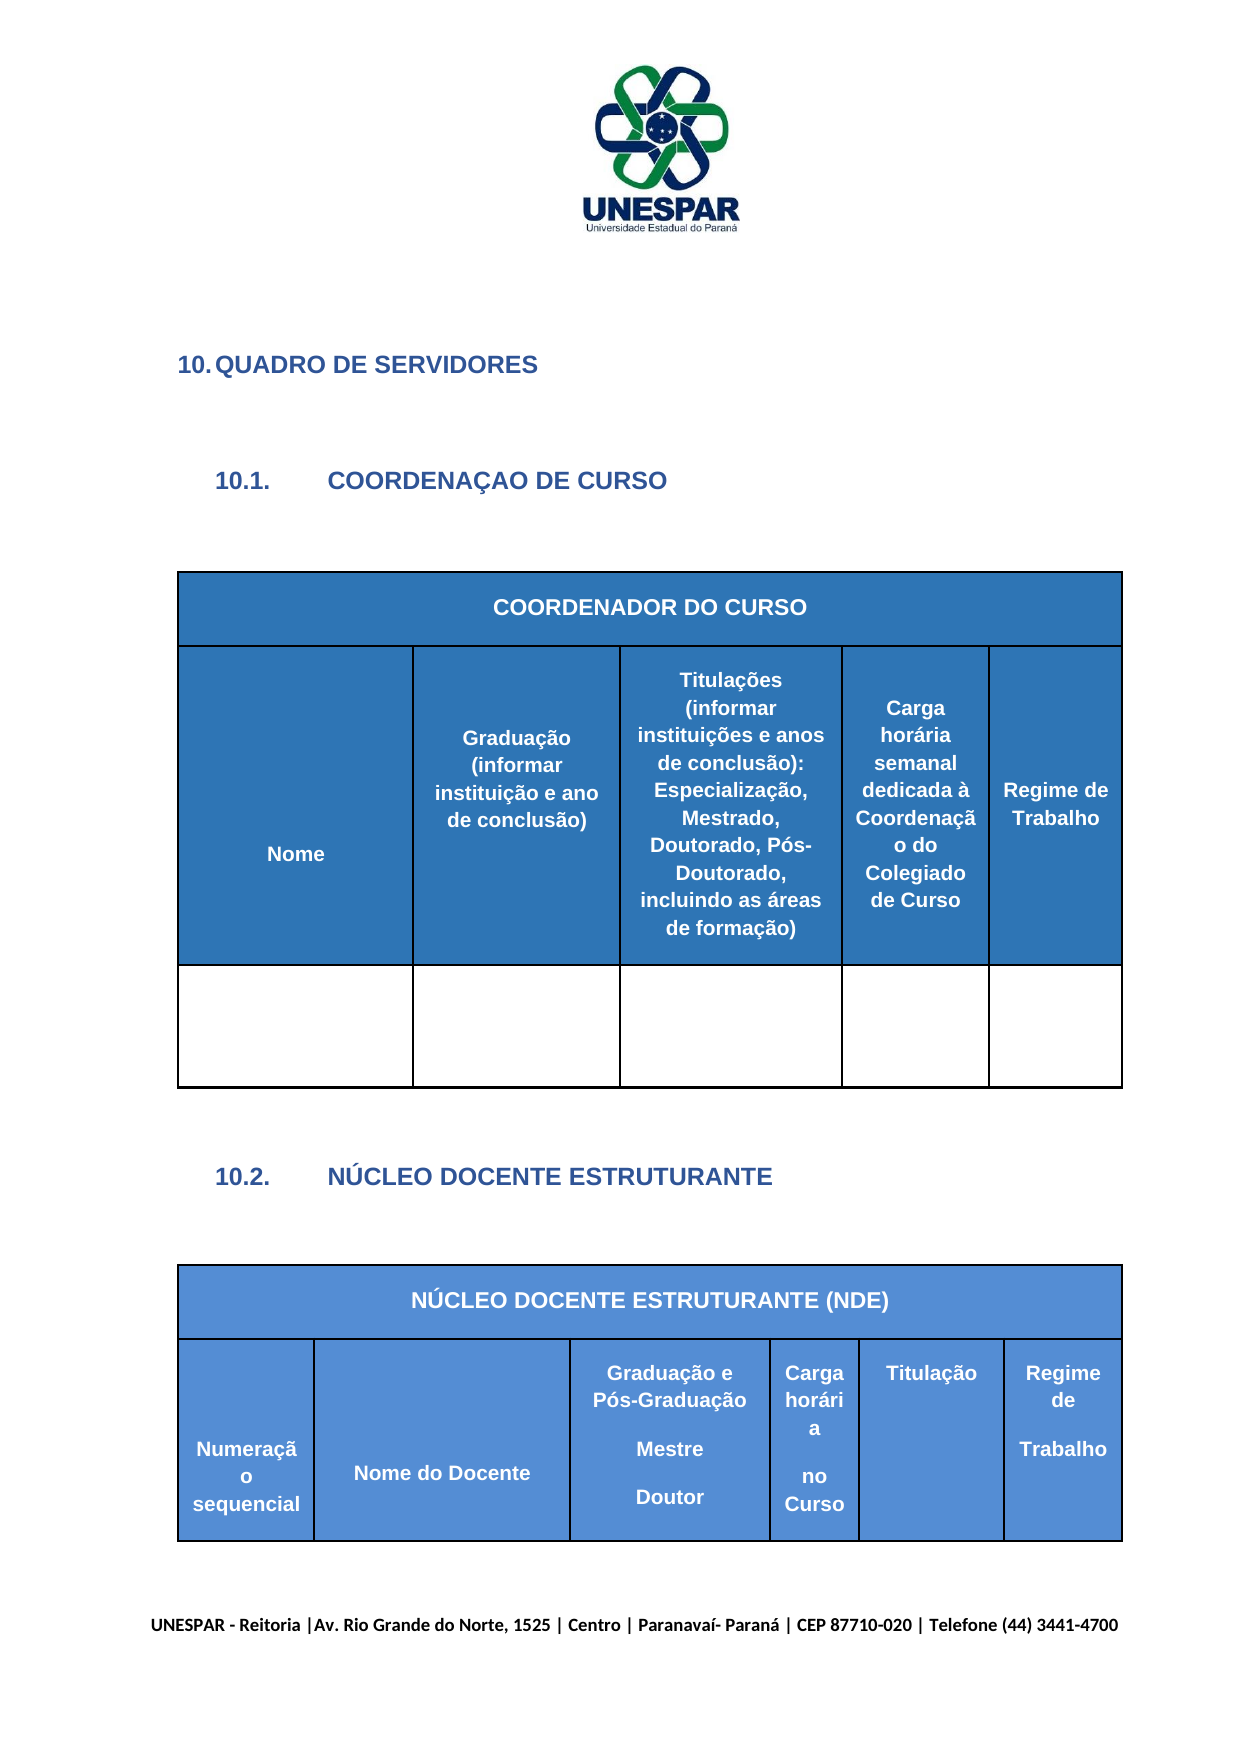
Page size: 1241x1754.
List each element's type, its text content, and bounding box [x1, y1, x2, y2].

table_cell [843, 966, 988, 1086]
table_cell [414, 966, 619, 1086]
table_cell Titulações (informar instituições e anos de conclusão): Especialização, Mestrado, Doutorado, Pós-Doutorado, incluindo as áreas de formação) [621, 647, 841, 964]
table_cell Carga horária no Curso [771, 1340, 858, 1540]
subtitle COORDENAÇAO DE CURSO [215, 458, 1122, 496]
table_cell Carga horária semanal dedicada à Coordenação do Colegiado de Curso [843, 647, 988, 964]
subtitle QUADRO DE SERVIDORES [177, 350, 1122, 379]
table_cell Graduação (informar instituição e ano de conclusão) [414, 647, 619, 964]
table_cell Regime de Trabalho [990, 647, 1121, 964]
table_cell Nome [179, 647, 412, 964]
table_header NÚCLEO DOCENTE ESTRUTURANTE (NDE) [179, 1266, 1121, 1338]
table_cell [621, 966, 841, 1086]
table_header COORDENADOR DO CURSO [179, 573, 1121, 645]
subtitle NÚCLEO DOCENTE ESTRUTURANTE [215, 1162, 1122, 1191]
table_cell Regime de Trabalho [1005, 1340, 1121, 1540]
table_cell Titulação [860, 1340, 1003, 1540]
table_cell Nome do Docente [315, 1340, 569, 1540]
table_cell Graduação e Pós-Graduação Mestre Doutor [571, 1340, 769, 1540]
picture [582, 64, 740, 233]
table_cell [179, 966, 412, 1086]
table_cell [990, 966, 1121, 1086]
table_cell Numeração sequencial [179, 1340, 313, 1540]
